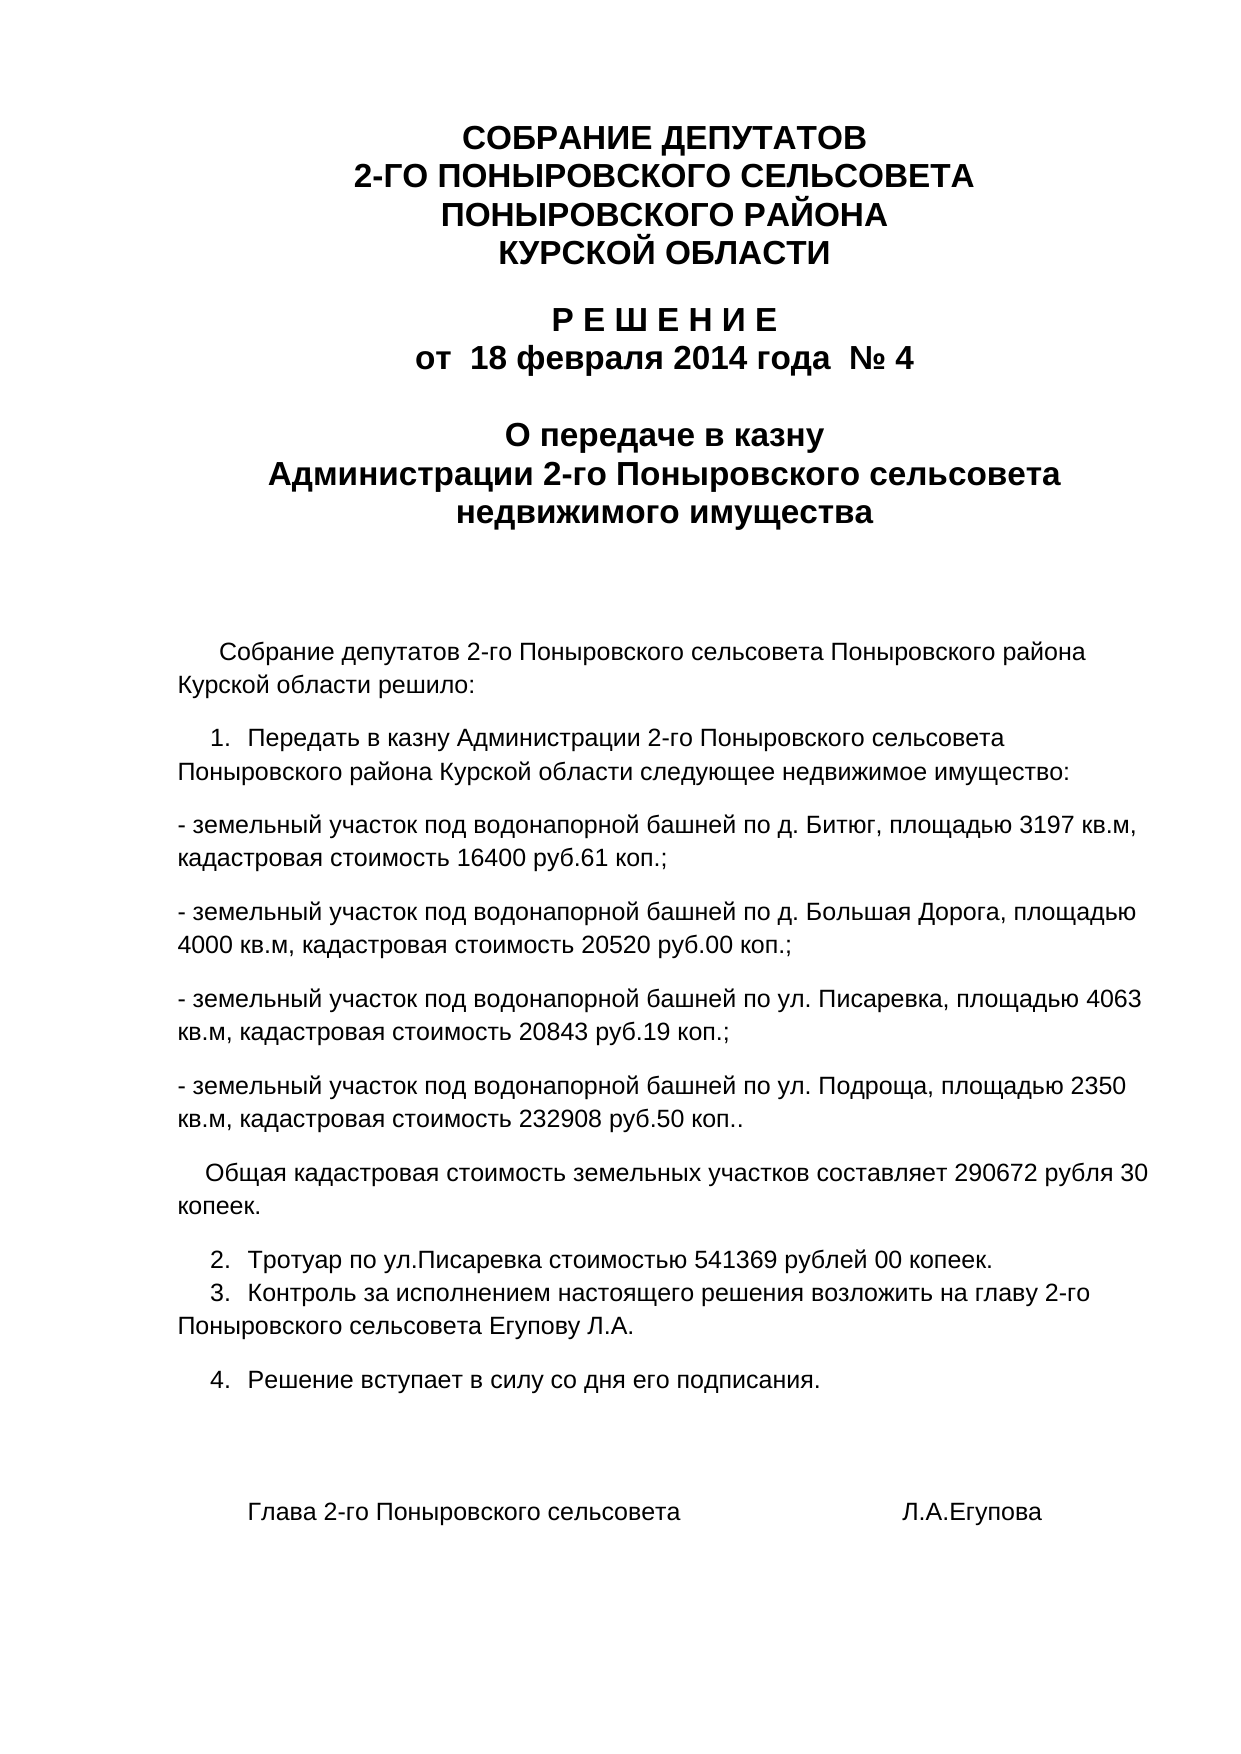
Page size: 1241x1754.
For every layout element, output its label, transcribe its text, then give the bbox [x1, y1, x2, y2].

text 2-ГО ПОНЫРОВСКОГО СЕЛЬСОВЕТА [177, 157, 1152, 195]
text Р Е Ш Е Н И Е [177, 300, 1152, 338]
text О передаче в казну [177, 415, 1152, 454]
list Глава 2-го Поныровского сельсовета Л.А.Егупова [247, 1497, 1152, 1525]
text - земельный участок под водонапорной башней по ул. Писаревка, площадью 4063 кв.м, кадастровая стоимость 20843 руб.19 коп.; [177, 984, 1152, 1046]
text Общая кадастровая стоимость земельных участков составляет 290672 рубля 30 копеек. [177, 1158, 1152, 1219]
text - земельный участок под водонапорной башней по д. Битюг, площадью 3197 кв.м, кадастровая стоимость 16400 руб.61 коп.; [177, 810, 1152, 872]
text Собрание депутатов 2-го Поныровского сельсовета Поныровского района Курской области решило: [177, 637, 1152, 698]
list Тротуар по ул.Писаревка стоимостью 541369 рублей 00 копеек. [210, 1245, 1152, 1273]
text Поныровского района Курской области следующее недвижимое имущество: [177, 756, 1152, 785]
text СОБРАНИЕ ДЕПУТАТОВ [177, 118, 1152, 157]
list Решение вступает в силу со дня его подписания. [210, 1364, 1152, 1393]
list Передать в казну Администрации 2-го Поныровского сельсовета [210, 723, 1152, 752]
text недвижимого имущества [177, 492, 1152, 531]
text КУРСКОЙ ОБЛАСТИ [177, 233, 1152, 272]
text - земельный участок под водонапорной башней по д. Большая Дорога, площадью 4000 кв.м, кадастровая стоимость 20520 руб.00 коп.; [177, 897, 1152, 959]
text Поныровского сельсовета Егупову Л.А. [177, 1311, 1152, 1339]
text от 18 февраля 2014 года № 4 [177, 338, 1152, 377]
text Администрации 2-го Поныровского сельсовета [177, 454, 1152, 492]
text - земельный участок под водонапорной башней по ул. Подроща, площадью 2350 кв.м, кадастровая стоимость 232908 руб.50 коп.. [177, 1071, 1152, 1133]
list Контроль за исполнением настоящего решения возложить на главу 2-го [210, 1278, 1152, 1306]
text ПОНЫРОВСКОГО РАЙОНА [177, 195, 1152, 233]
